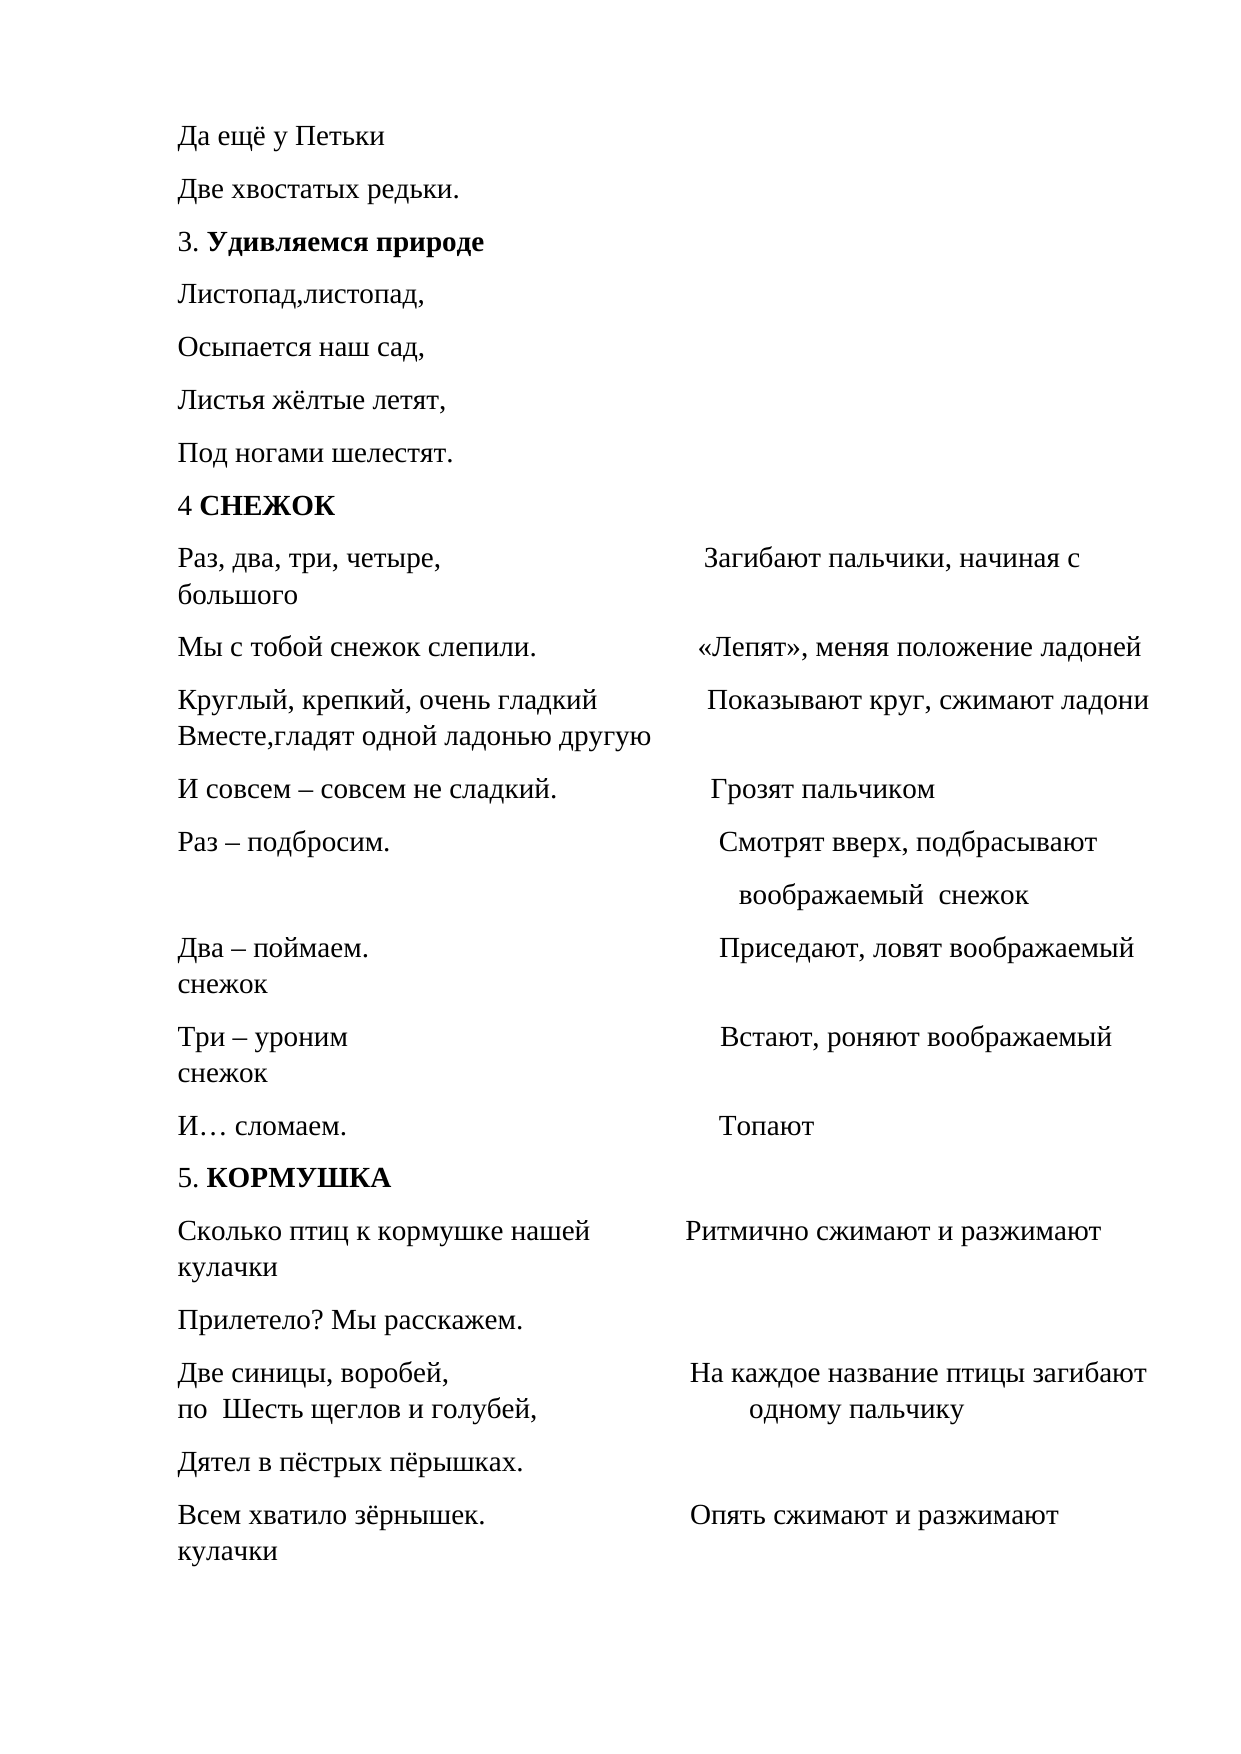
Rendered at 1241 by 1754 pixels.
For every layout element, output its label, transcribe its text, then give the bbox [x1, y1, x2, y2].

text И совсем – совсем не сладкий. Грозят пальчиком [177, 771, 1152, 805]
text Осыпается наш сад, [177, 329, 1152, 363]
text Две синицы, воробей, На каждое название птицы загибают по Шесть щеглов и голубей, одному пальчику [177, 1355, 1152, 1425]
text 3. Удивляемся природе [177, 224, 1152, 257]
text Две хвостатых редьки. [177, 171, 1152, 204]
text Мы с тобой снежок слепили. «Лепят», меняя положение ладоней [177, 629, 1152, 663]
text Сколько птиц к кормушке нашей Ритмично сжимают и разжимают кулачки [177, 1213, 1152, 1283]
text Три – уроним Встают, роняют воображаемый снежок [177, 1019, 1152, 1088]
text Под ногами шелестят. [177, 435, 1152, 468]
text 4 СНЕЖОК [177, 488, 1152, 521]
text Листопад,листопад, [177, 277, 1152, 310]
text Два – поймаем. Приседают, ловят воображаемый снежок [177, 930, 1152, 999]
text воображаемый снежок [177, 877, 1152, 911]
text Прилетело? Мы расскажем. [177, 1302, 1152, 1336]
text Раз, два, три, четыре, Загибают пальчики, начиная с большого [177, 541, 1152, 610]
text Листья жёлтые летят, [177, 382, 1152, 416]
text Всем хватило зёрнышек. Опять сжимают и разжимают кулачки [177, 1497, 1152, 1567]
text Да ещё у Петьки [177, 118, 1152, 152]
text 5. КОРМУШКА [177, 1161, 1152, 1194]
text И… сломаем. Топают [177, 1108, 1152, 1141]
text Дятел в пёстрых пёрышках. [177, 1444, 1152, 1478]
text Раз – подбросим. Смотрят вверх, подбрасывают [177, 824, 1152, 858]
text Круглый, крепкий, очень гладкий Показывают круг, сжимают ладони Вместе,гладят одной ладонью другую [177, 682, 1152, 752]
